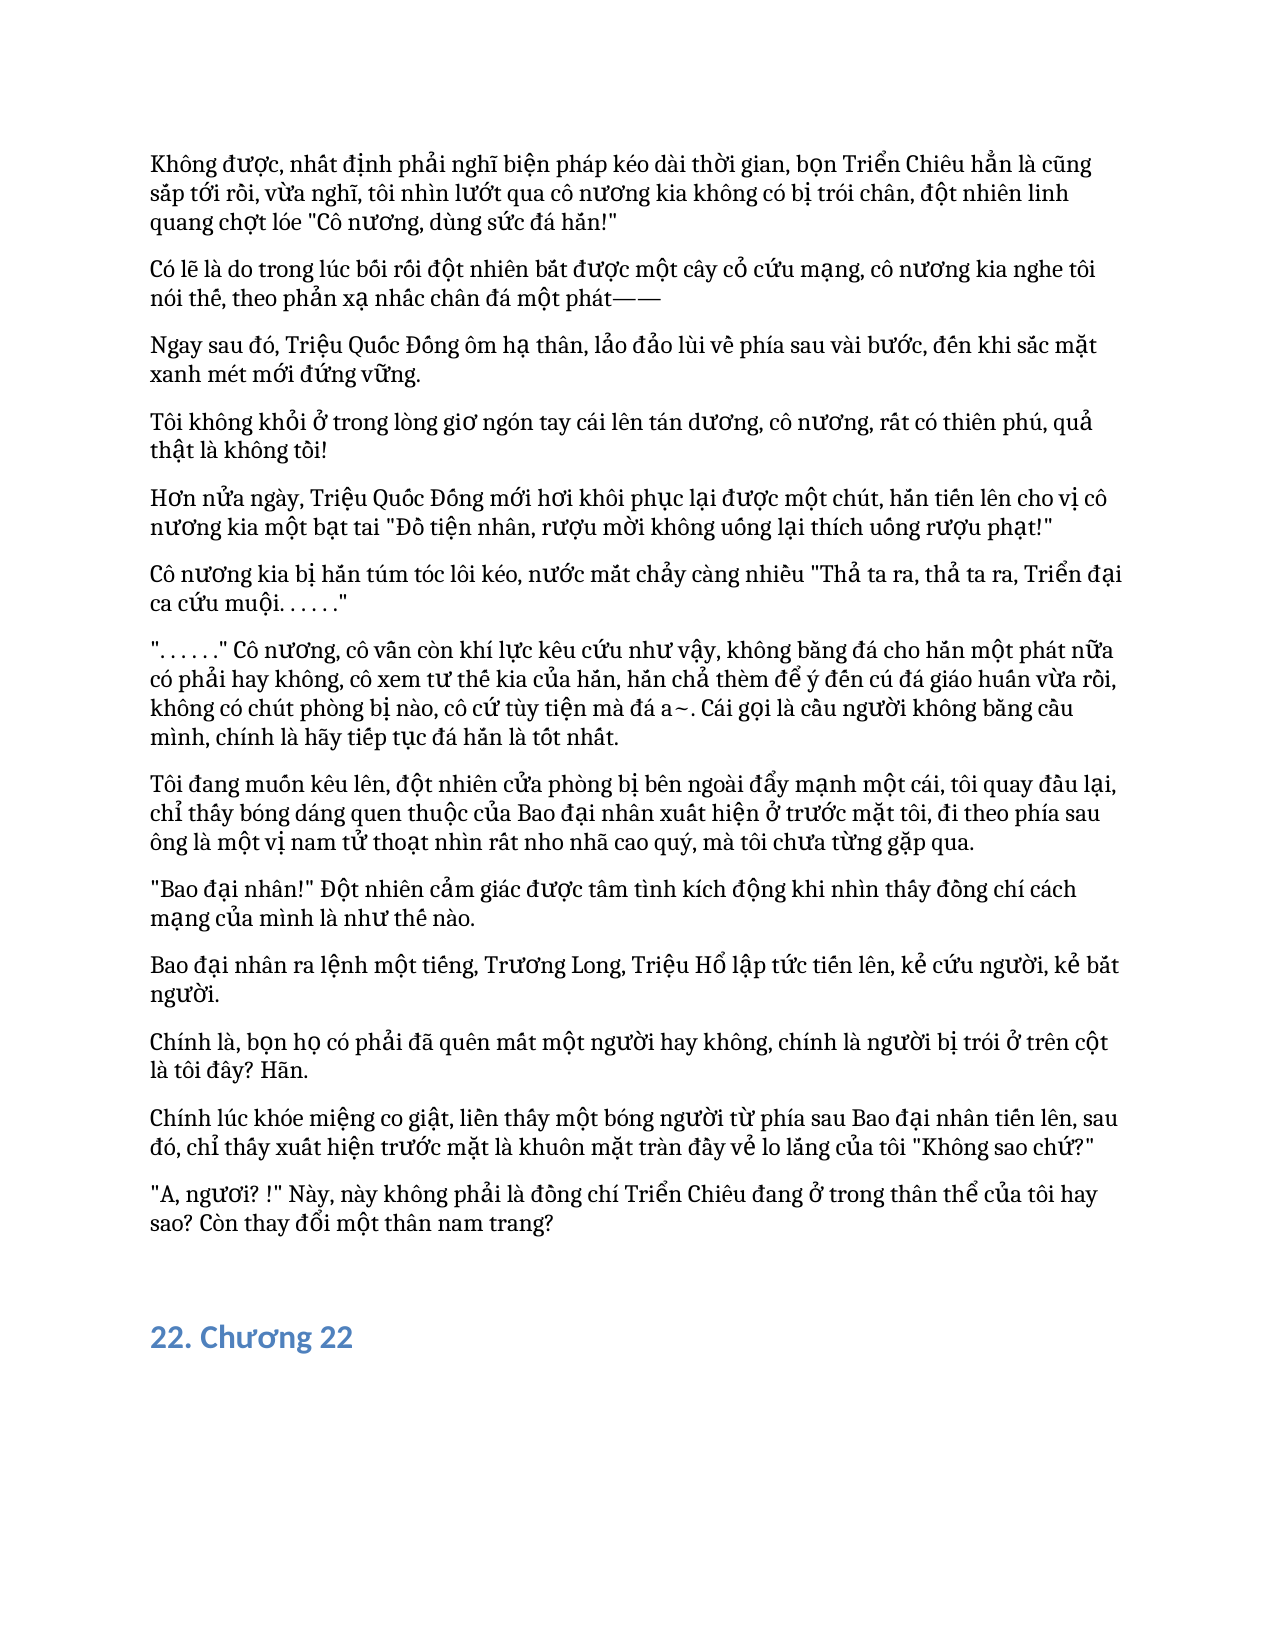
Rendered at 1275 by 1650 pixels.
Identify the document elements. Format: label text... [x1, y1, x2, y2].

text Cô nương kia bị hắn túm tóc lôi kéo, nước mắt chảy càng nhiều "Thả ta ra, thả ta ra, Triển đại ca cứu muội. . . . . ." [150, 560, 1125, 617]
text ". . . . . ." Cô nương, cô vẫn còn khí lực kêu cứu như vậy, không bằng đá cho hắn một phát nữa có phải hay không, cô xem tư thế kia của hắn, hắn chả thèm để ý đến cú đá giáo huấn vừa rồi, không có chút phòng bị nào, cô cứ tùy tiện mà đá a~. Cái gọi là cầu người không bằng cầu mình, chính là hãy tiếp tục đá hắn là tốt nhất. [150, 636, 1125, 751]
text Có lẽ là do trong lúc bối rối đột nhiên bắt được một cây cỏ cứu mạng, cô nương kia nghe tôi nói thế, theo phản xạ nhấc chân đá một phát—— [150, 255, 1125, 312]
text Không được, nhất định phải nghĩ biện pháp kéo dài thời gian, bọn Triển Chiêu hẳn là cũng sắp tới rồi, vừa nghĩ, tôi nhìn lướt qua cô nương kia không có bị trói chân, đột nhiên linh quang chợt lóe "Cô nương, dùng sức đá hắn!" [150, 150, 1125, 236]
text Chính là, bọn họ có phải đã quên mất một người hay không, chính là người bị trói ở trên cột là tôi đây? Hãn. [150, 1027, 1125, 1085]
text Hơn nửa ngày, Triệu Quốc Đống mới hơi khôi phục lại được một chút, hắn tiến lên cho vị cô nương kia một bạt tai "Đồ tiện nhân, rượu mời không uống lại thích uống rượu phạt!" [150, 484, 1125, 541]
text "A, ngươi? !" Này, này không phải là đồng chí Triển Chiêu đang ở trong thân thể của tôi hay sao? Còn thay đổi một thân nam trang? [150, 1180, 1125, 1295]
text Tôi không khỏi ở trong lòng giơ ngón tay cái lên tán dương, cô nương, rất có thiên phú, quả thật là không tồi! [150, 407, 1125, 465]
text Chính lúc khóe miệng co giật, liền thấy một bóng người từ phía sau Bao đại nhân tiến lên, sau đó, chỉ thấy xuất hiện trước mặt là khuôn mặt tràn đầy vẻ lo lắng của tôi "Không sao chứ?" [150, 1104, 1125, 1161]
subtitle 22. Chương 22 [150, 1316, 1125, 1357]
text Ngay sau đó, Triệu Quốc Đống ôm hạ thân, lảo đảo lùi về phía sau vài bước, đến khi sắc mặt xanh mét mới đứng vững. [150, 331, 1125, 389]
text Tôi đang muốn kêu lên, đột nhiên cửa phòng bị bên ngoài đẩy mạnh một cái, tôi quay đầu lại, chỉ thấy bóng dáng quen thuộc của Bao đại nhân xuất hiện ở trước mặt tôi, đi theo phía sau ông là một vị nam tử thoạt nhìn rất nho nhã cao quý, mà tôi chưa từng gặp qua. [150, 770, 1125, 856]
text "Bao đại nhân!" Đột nhiên cảm giác được tâm tình kích động khi nhìn thấy đồng chí cách mạng của mình là như thế nào. [150, 875, 1125, 932]
text Bao đại nhân ra lệnh một tiếng, Trương Long, Triệu Hổ lập tức tiến lên, kẻ cứu người, kẻ bắt người. [150, 951, 1125, 1009]
